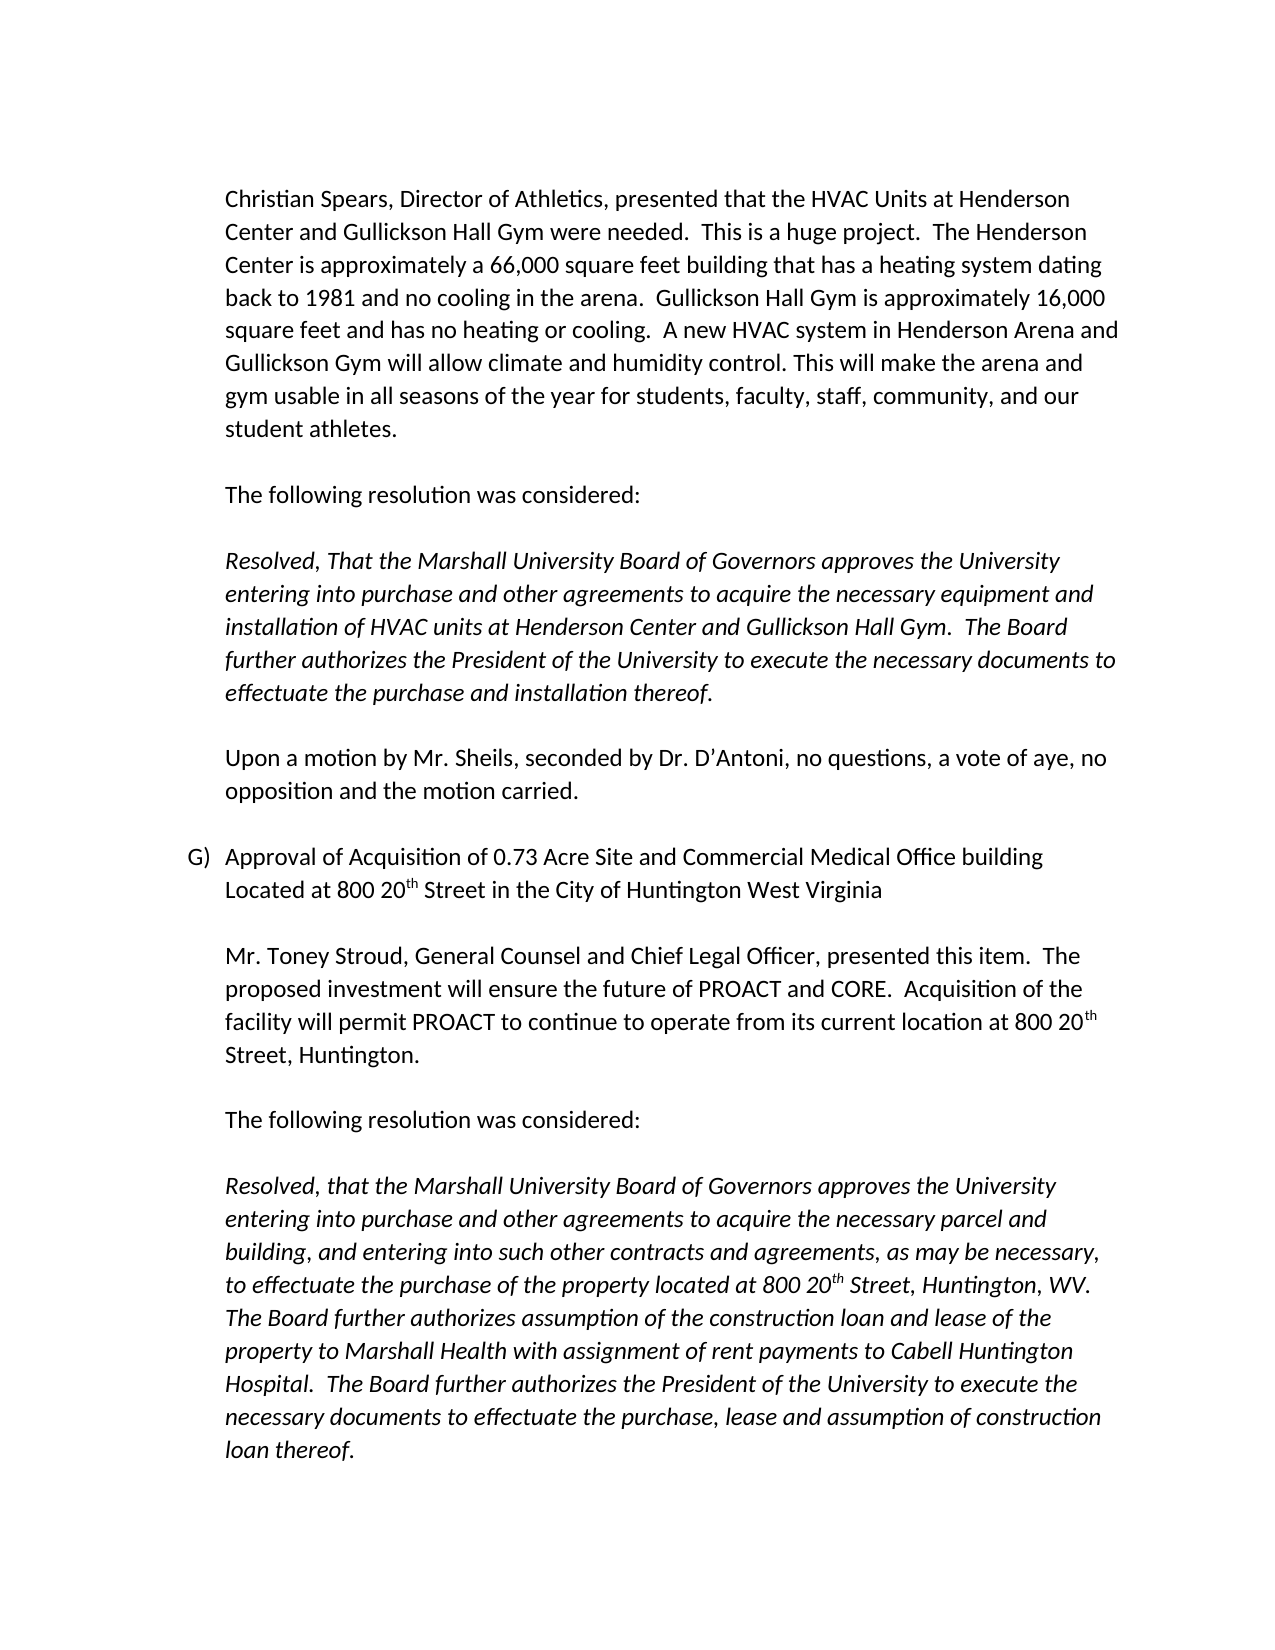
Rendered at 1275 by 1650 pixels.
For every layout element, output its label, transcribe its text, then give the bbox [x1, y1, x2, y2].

list Approval of Acquisition of 0.73 Acre Site and Commercial Medical Office building Located at 800 20th Street in the City of Huntington West Virginia [187, 841, 1125, 905]
text Resolved, That the Marshall University Board of Governors approves the University entering into purchase and other agreements to acquire the necessary equipment and installation of HVAC units at Henderson Center and Gullickson Hall Gym. The Board further authorizes the President of the University to execute the necessary documents to effectuate the purchase and installation thereof. [225, 545, 1125, 707]
text Mr. Toney Stroud, General Counsel and Chief Legal Officer, presented this item. The proposed investment will ensure the future of PROACT and CORE. Acquisition of the facility will permit PROACT to continue to operate from its current location at 800 20th Street, Huntington. [225, 940, 1125, 1069]
text Christian Spears, Director of Athletics, presented that the HVAC Units at Henderson Center and Gullickson Hall Gym were needed. This is a huge project. The Henderson Center is approximately a 66,000 square feet building that has a heating system dating back to 1981 and no cooling in the arena. Gullickson Hall Gym is approximately 16,000 square feet and has no heating or cooling. A new HVAC system in Henderson Arena and Gullickson Gym will allow climate and humidity control. This will make the arena and gym usable in all seasons of the year for students, faculty, staff, community, and our student athletes. [225, 183, 1125, 444]
text The following resolution was considered: [225, 479, 1125, 510]
text Upon a motion by Mr. Sheils, seconded by Dr. D’Antoni, no questions, a vote of aye, no opposition and the motion carried. [225, 742, 1125, 806]
text Resolved, that the Marshall University Board of Governors approves the University entering into purchase and other agreements to acquire the necessary parcel and building, and entering into such other contracts and agreements, as may be necessary, to effectuate the purchase of the property located at 800 20th Street, Huntington, WV. The Board further authorizes assumption of the construction loan and lease of the property to Marshall Health with assignment of rent payments to Cabell Huntington Hospital. The Board further authorizes the President of the University to execute the necessary documents to effectuate the purchase, lease and assumption of construction loan thereof. [225, 1170, 1125, 1464]
text The following resolution was considered: [150, 1104, 1125, 1135]
